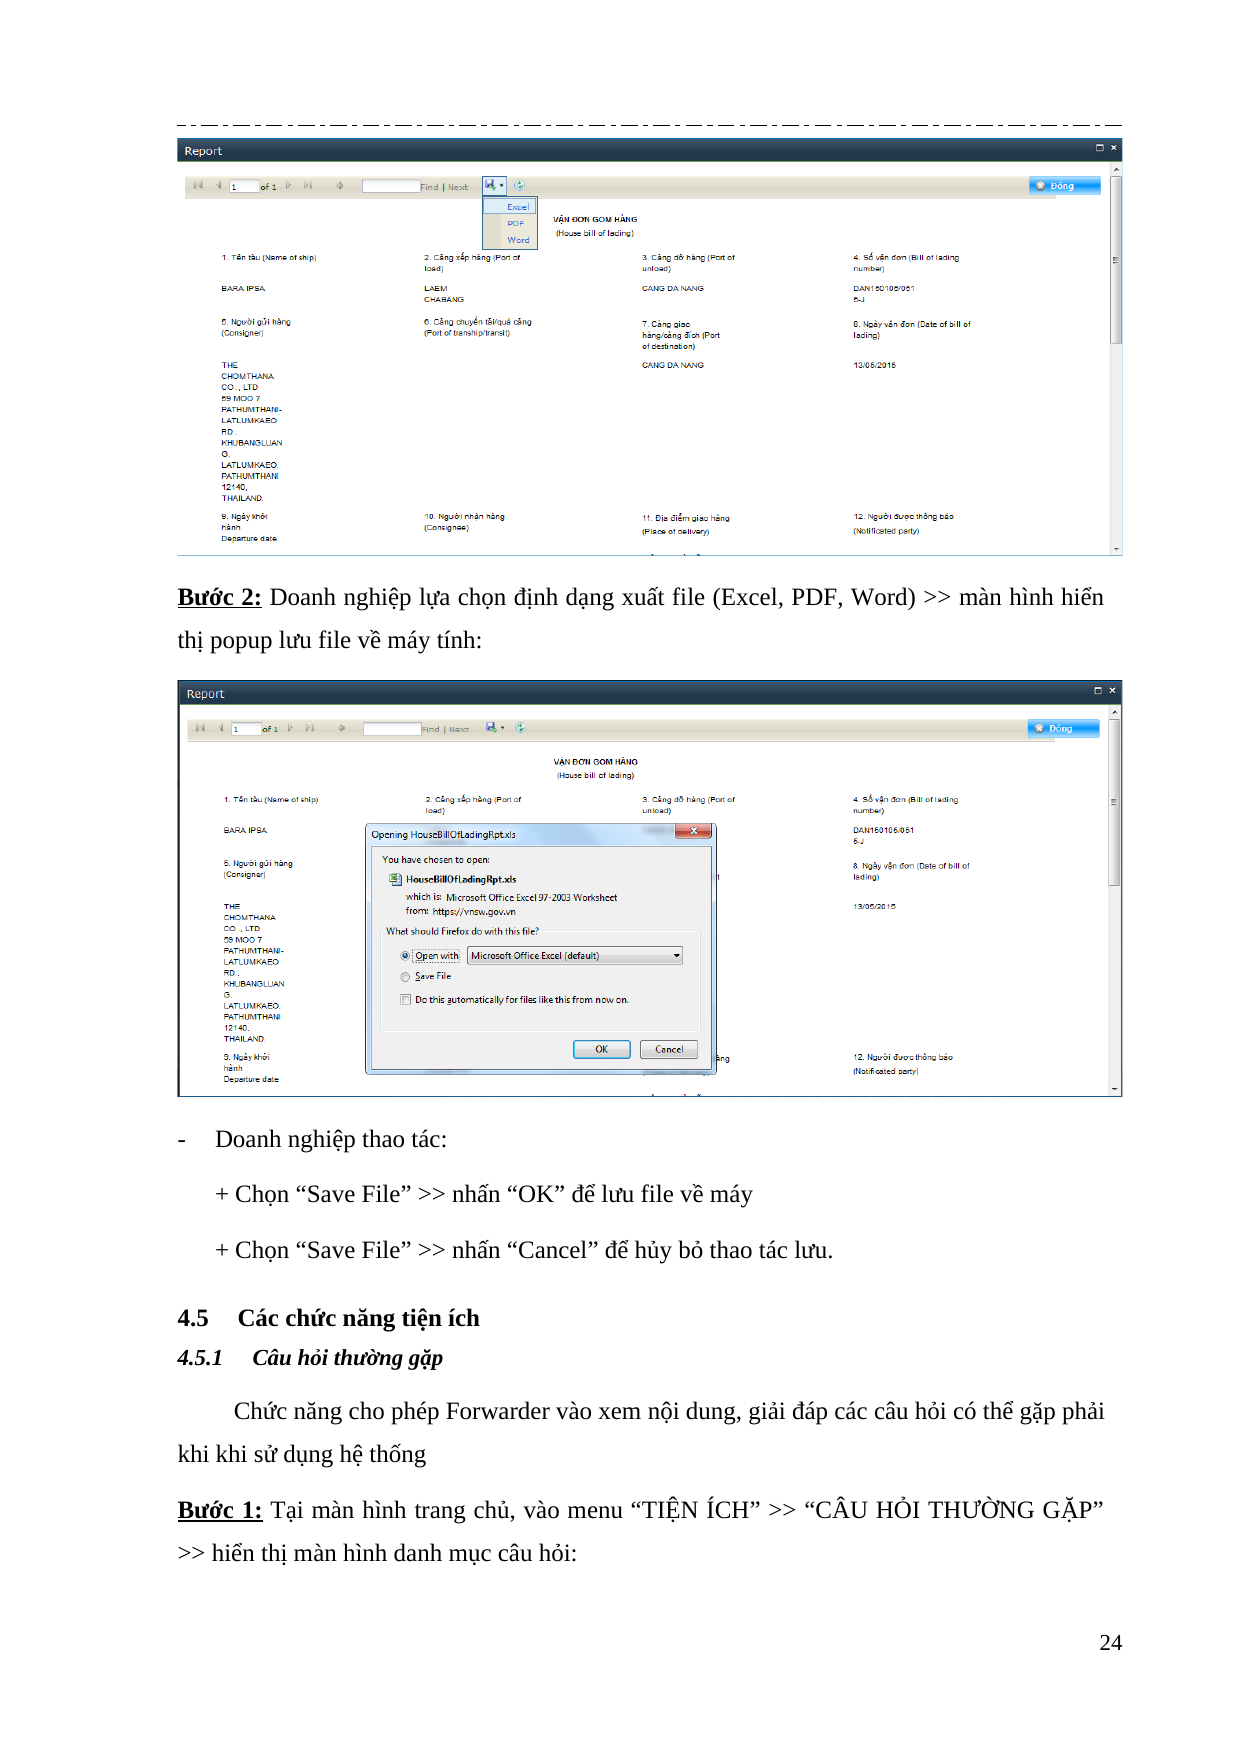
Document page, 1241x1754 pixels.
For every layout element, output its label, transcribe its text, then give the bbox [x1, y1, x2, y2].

list Doanh nghiệp thao tác: [177, 1124, 1122, 1153]
picture [177, 680, 1123, 1097]
subtitle Câu hỏi thường gặp [177, 1344, 1122, 1371]
picture [177, 138, 1123, 556]
text Bước 2: Doanh nghiệp lựa chọn định dạng xuất file (Excel, PDF, Word) >> màn hình hiển thị popup lưu file về máy tính: [177, 582, 1105, 654]
text Bước 1: Tại màn hình trang chủ, vào menu “TIỆN ÍCH” >> “CÂU HỎI THƯỜNG GẶP” >> hiển thị màn hình danh mục câu hỏi: [177, 1495, 1105, 1567]
subtitle Các chức năng tiện ích [177, 1303, 1122, 1332]
text + Chọn “Save File” >> nhấn “OK” để lưu file về máy [215, 1179, 1122, 1208]
text Chức năng cho phép Forwarder vào xem nội dung, giải đáp các câu hỏi có thể gặp phải khi khi sử dụng hệ thống [177, 1396, 1105, 1468]
text + Chọn “Save File” >> nhấn “Cancel” để hủy bỏ thao tác lưu. [215, 1235, 1122, 1264]
